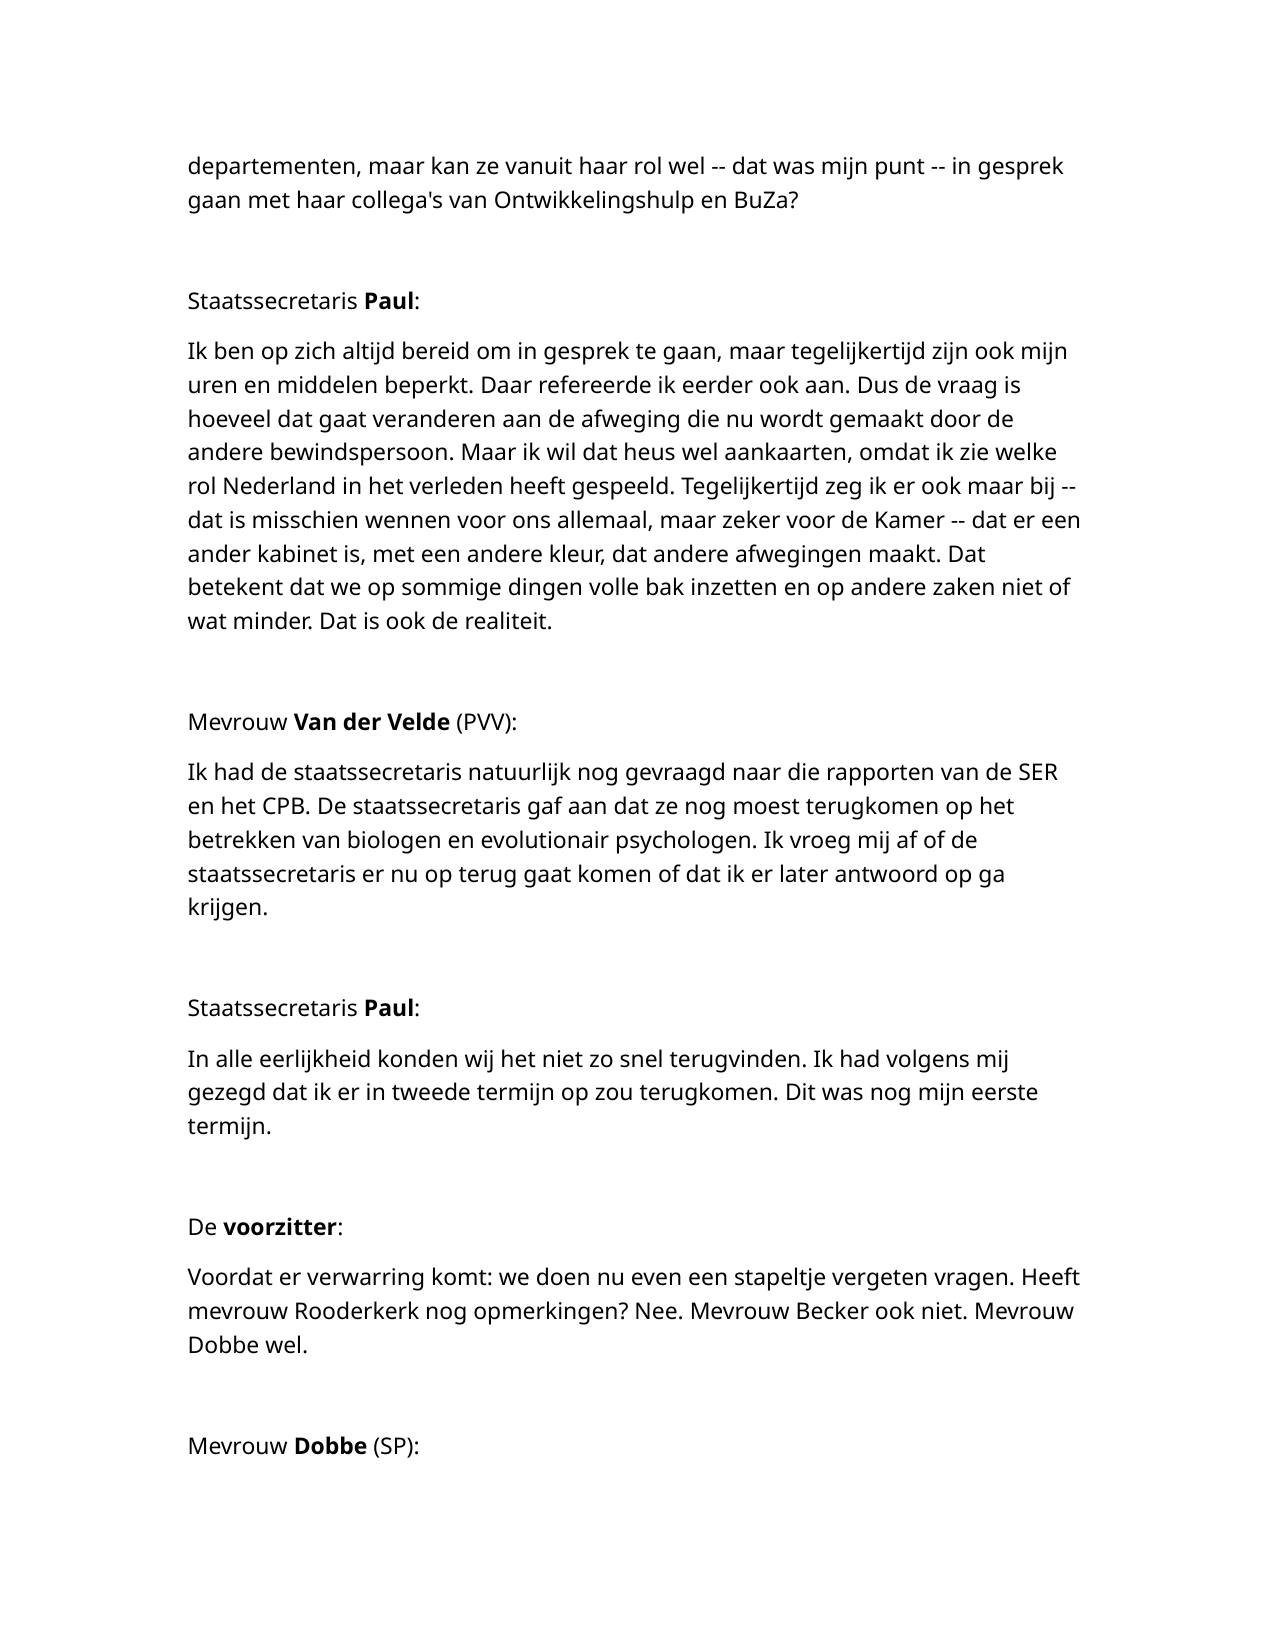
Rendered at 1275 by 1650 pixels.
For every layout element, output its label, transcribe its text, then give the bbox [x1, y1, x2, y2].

text Mevrouw Van der Velde (PVV): [187, 706, 1087, 737]
text In alle eerlijkheid konden wij het niet zo snel terugvinden. Ik had volgens mij gezegd dat ik er in tweede termijn op zou terugkomen. Dit was nog mijn eerste termijn. [187, 1042, 1087, 1141]
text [187, 150, 1087, 215]
text Voordat er verwarring komt: we doen nu even een stapeltje vergeten vragen. Heeft mevrouw Rooderkerk nog opmerkingen? Nee. Mevrouw Becker ook niet. Mevrouw Dobbe wel. [187, 1261, 1087, 1360]
text Staatssecretaris Paul: [187, 284, 1087, 316]
text Ik ben op zich altijd bereid om in gesprek te gaan, maar tegelijkertijd zijn ook mijn uren en middelen beperkt. Daar refereerde ik eerder ook aan. Dus de vraag is hoeveel dat gaat veranderen aan de afweging die nu wordt gemaakt door de andere bewindspersoon. Maar ik wil dat heus wel aankaarten, omdat ik zie welke rol Nederland in het verleden heeft gespeeld. Tegelijkertijd zeg ik er ook maar bij -- dat is misschien wennen voor ons allemaal, maar zeker voor de Kamer -- dat er een ander kabinet is, met een andere kleur, dat andere afwegingen maakt. Dat betekent dat we op sommige dingen volle bak inzetten en op andere zaken niet of wat minder. Dat is ook de realiteit. [187, 335, 1087, 636]
text Ik had de staatssecretaris natuurlijk nog gevraagd naar die rapporten van de SER en het CPB. De staatssecretaris gaf aan dat ze nog moest terugkomen op het betrekken van biologen en evolutionair psychologen. Ik vroeg mij af of de staatssecretaris er nu op terug gaat komen of dat ik er later antwoord op ga krijgen. [187, 756, 1087, 922]
text De voorzitter: [187, 1211, 1087, 1242]
text Mevrouw Dobbe (SP): [187, 1429, 1087, 1461]
text Staatssecretaris Paul: [187, 992, 1087, 1023]
